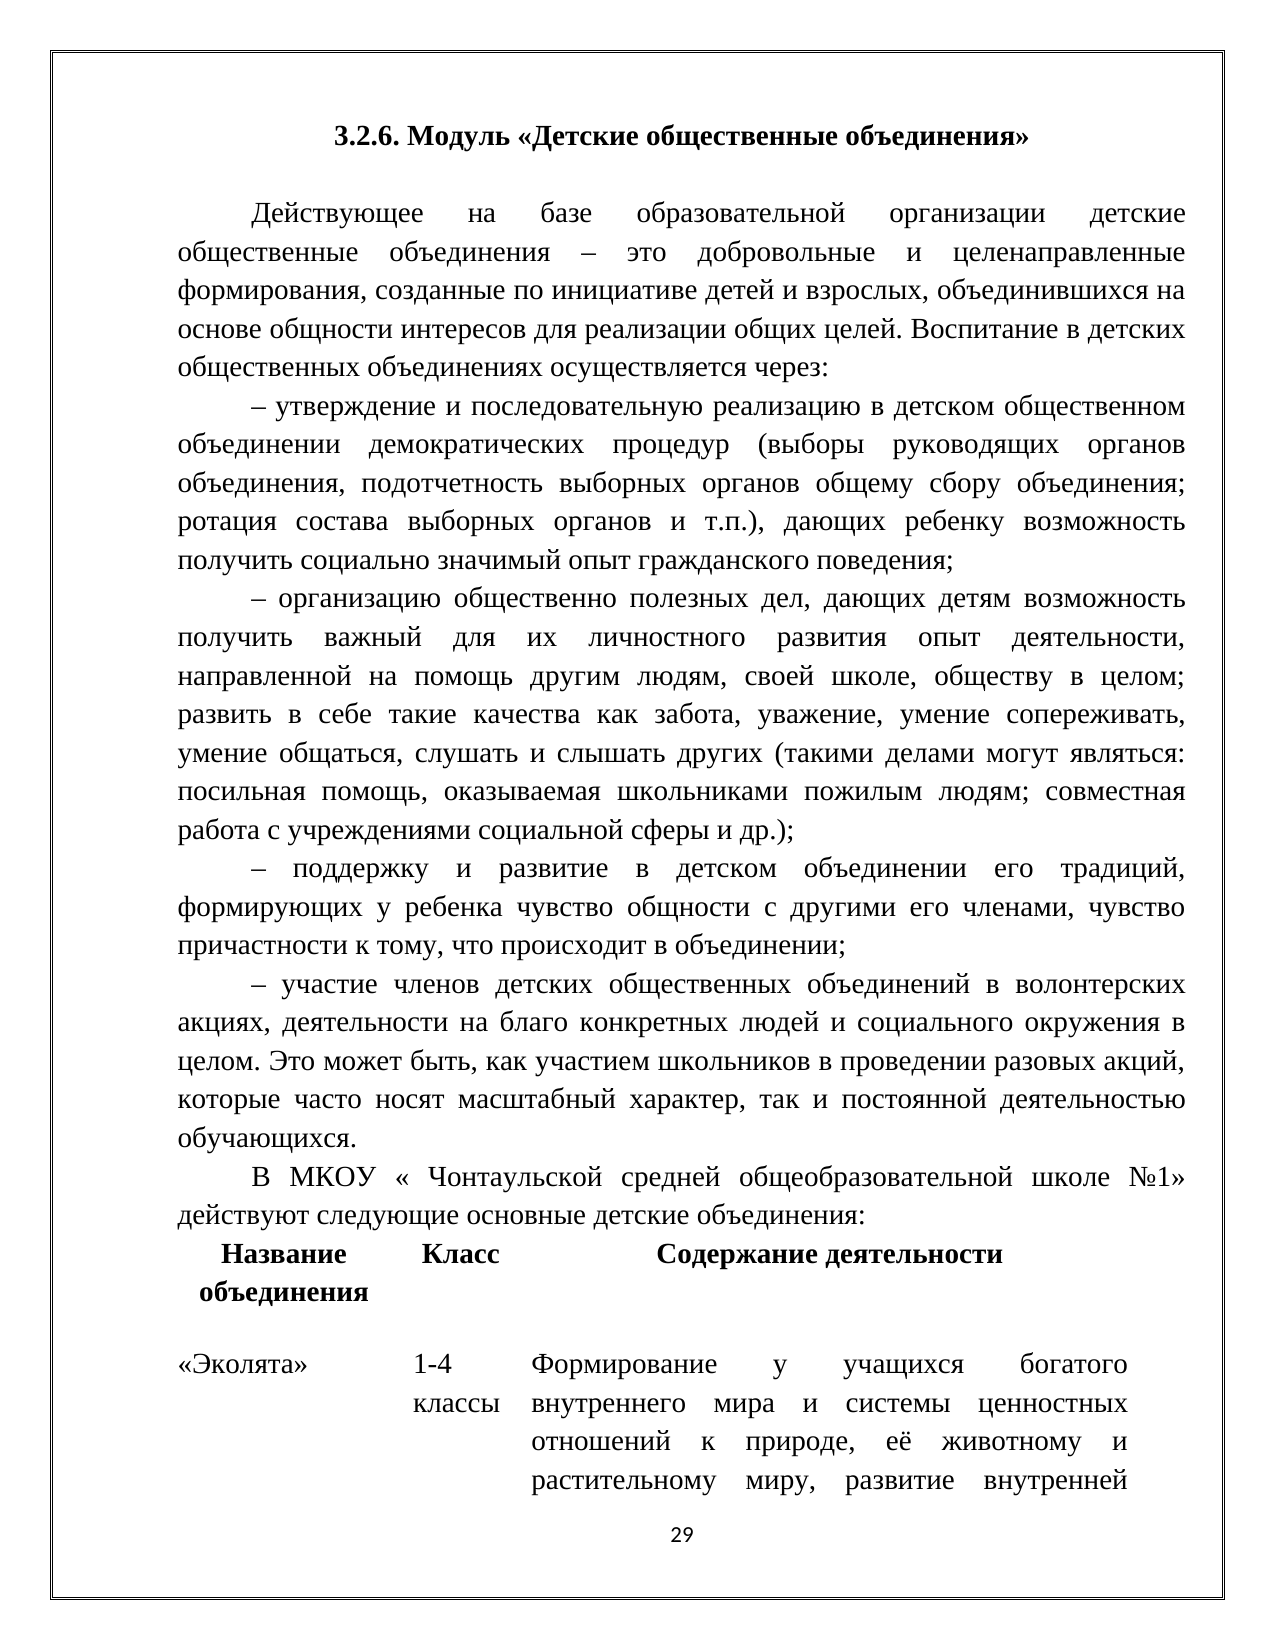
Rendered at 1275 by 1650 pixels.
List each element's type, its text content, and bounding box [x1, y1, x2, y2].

text – организацию общественно полезных дел, дающих детям возможность получить важный для их личностного развития опыт деятельности, направленной на помощь другим людям, своей школе, обществу в целом; развить в себе такие качества как забота, уважение, умение сопереживать, умение общаться, слушать и слышать других (такими делами могут являться: посильная помощь, оказываемая школьниками пожилым людям; совместная работа с учреждениями социальной сферы и др.); [177, 581, 1186, 845]
text – поддержку и развитие в детском объединении его традиций, формирующих у ребенка чувство общности с другими его членами, чувство причастности к тому, что происходит в объединении; [177, 850, 1186, 961]
table_header Содержание деятельности [520, 1236, 1139, 1346]
table_cell «Эколята» [166, 1346, 402, 1495]
text – утверждение и последовательную реализацию в детском общественном объединении демократических процедур (выборы руководящих органов объединения, подотчетность выборных органов общему сбору объединения; ротация состава выборных органов и т.п.), дающих ребенку возможность получить социально значимый опыт гражданского поведения; [177, 388, 1186, 576]
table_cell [520, 1346, 1139, 1495]
text В МКОУ « Чонтаульской средней общеобразовательной школе №1» действуют следующие основные детские объединения: [177, 1159, 1186, 1231]
text Действующее на базе образовательной организации детские общественные объединения – это добровольные и целенаправленные формирования, созданные по инициативе детей и взрослых, объединившихся на основе общности интересов для реализации общих целей. Воспитание в детских общественных объединениях осуществляется через: [177, 195, 1186, 383]
text 3.2.6. Модуль «Детские общественные объединения» [177, 118, 1186, 152]
table_cell 1-4 классы [402, 1346, 520, 1495]
table_header Название объединения [166, 1236, 402, 1346]
table_header Класс [402, 1236, 520, 1346]
text – участие членов детских общественных объединений в волонтерских акциях, деятельности на благо конкретных людей и социального окружения в целом. Это может быть, как участием школьников в проведении разовых акций, которые часто носят масштабный характер, так и постоянной деятельностью обучающихся. [177, 966, 1186, 1154]
